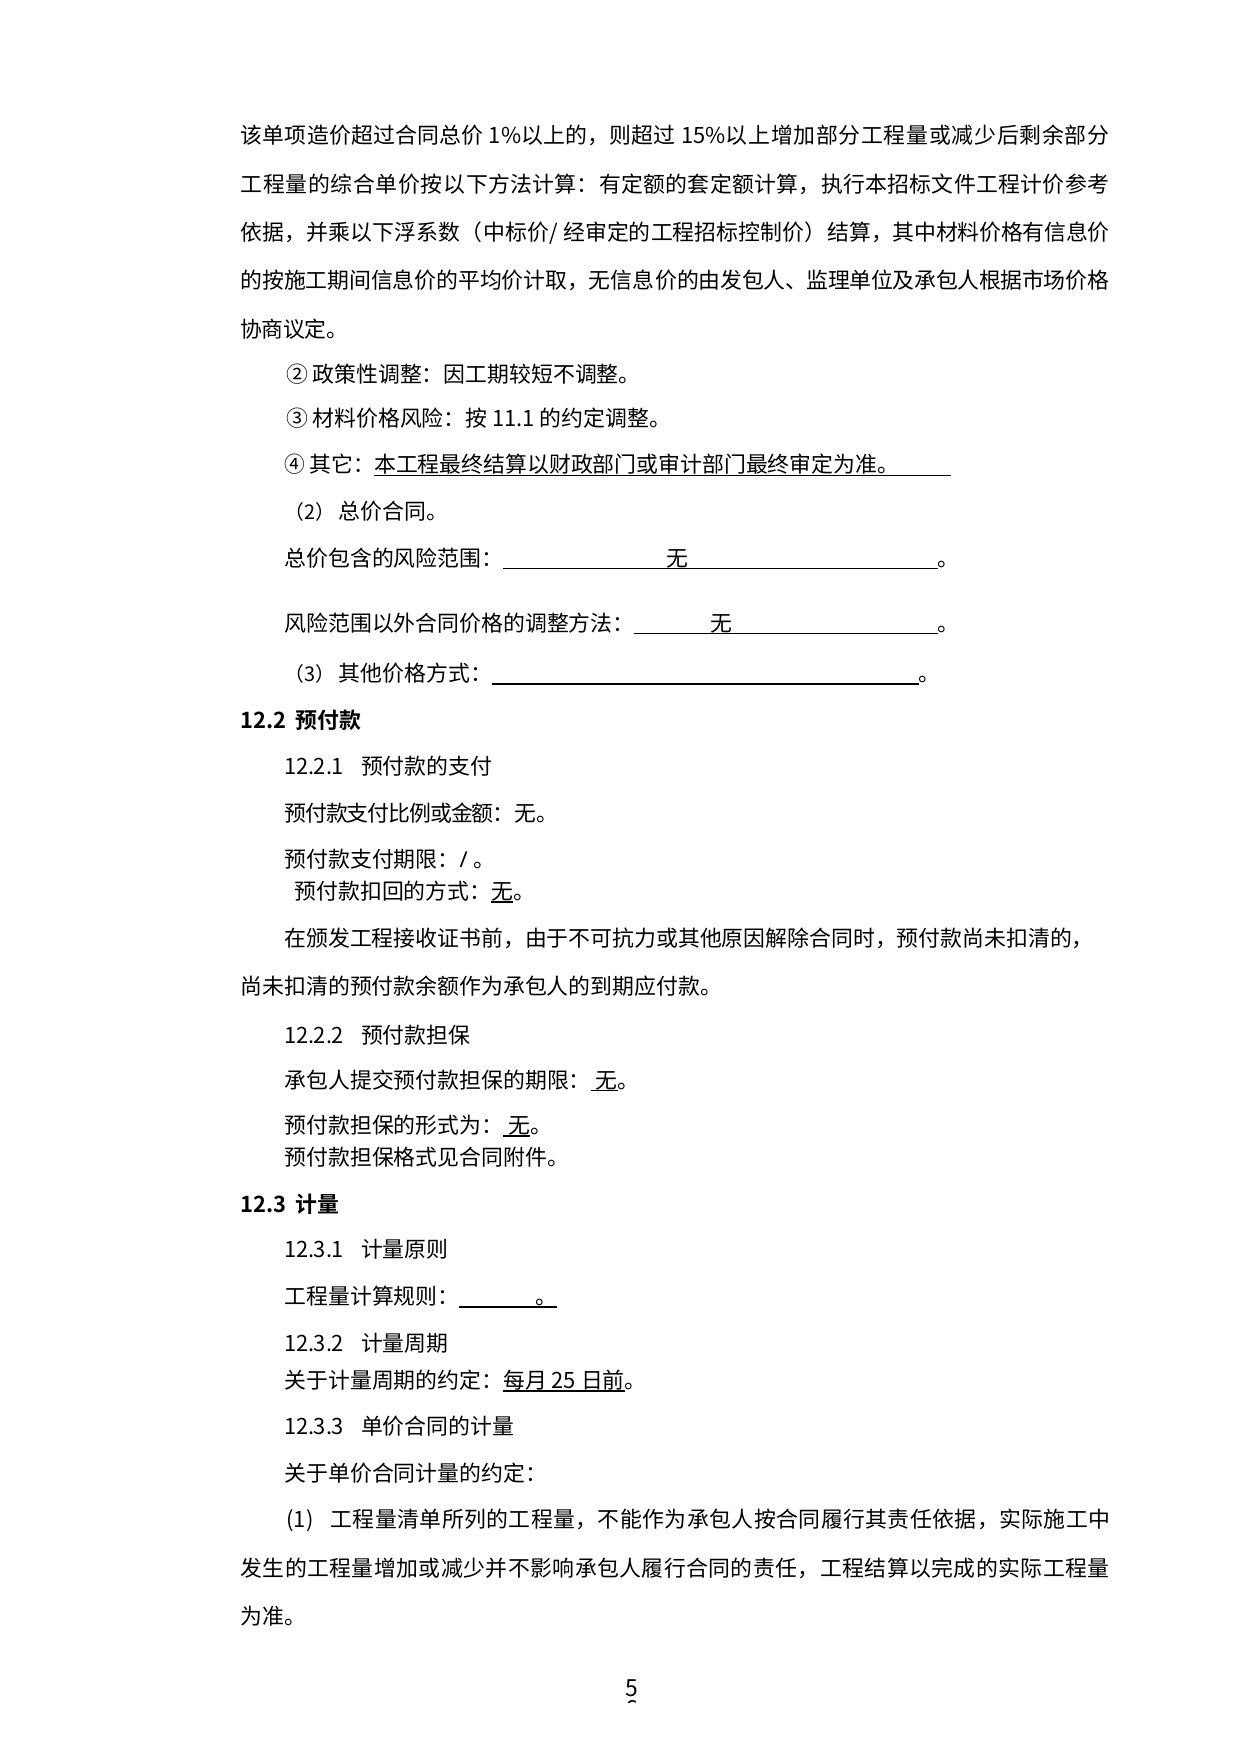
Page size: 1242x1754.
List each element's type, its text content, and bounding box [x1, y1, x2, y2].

text 关于计量周期的约定：每月 25 日前。 [284, 1363, 1112, 1394]
text 总价包含的风险范围： 无 。 [284, 541, 1112, 572]
list 单价合同的计量 [284, 1409, 1112, 1441]
text 风险范围以外合同价格的调整方法： 无 。 [284, 606, 1112, 637]
text 预付款担保格式见合同附件。 [284, 1140, 1112, 1171]
list 计量 [240, 1187, 1112, 1218]
text 预付款扣回的方式：无。 [294, 874, 1112, 906]
text ②政策性调整：因工期较短不调整。 [286, 360, 1112, 388]
text 工程量计算规则： 。 [284, 1279, 1112, 1310]
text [240, 118, 1110, 343]
text 预付款支付比例或金额：无。 [240, 796, 1069, 828]
list 计量周期 [284, 1326, 1112, 1357]
list 预付款 [240, 703, 1112, 734]
text 在颁发工程接收证书前，由于不可抗力或其他原因解除合同时，预付款尚未扣清的，尚未扣清的预付款余额作为承包人的到期应付款。 [240, 921, 1110, 1001]
text ④其它：本工程最终结算以财政部门或审计部门最终审定为准。 [284, 447, 1112, 479]
list 预付款的支付 [284, 749, 1112, 781]
list 其他价格方式： 。 [284, 656, 1112, 688]
list 预付款担保 [284, 1018, 1112, 1049]
list 总价合同。 [284, 494, 1112, 526]
list 计量原则 [284, 1232, 1112, 1264]
text 关于单价合同计量的约定： [284, 1456, 1112, 1487]
text 承包人提交预付款担保的期限： 无。 [284, 1063, 1110, 1094]
text ③材料价格风险：按 11.1 的约定调整。 [286, 401, 1112, 432]
text 预付款担保的形式为： 无。 [284, 1108, 1110, 1139]
list 工程量清单所列的工程量，不能作为承包人按合同履行其责任依据，实际施工中发生的工程量增加或减少并不影响承包人履行合同的责任，工程结算以完成的实际工程量为准。 [240, 1502, 1110, 1630]
text 预付款支付期限：/ 。 [284, 842, 1112, 874]
